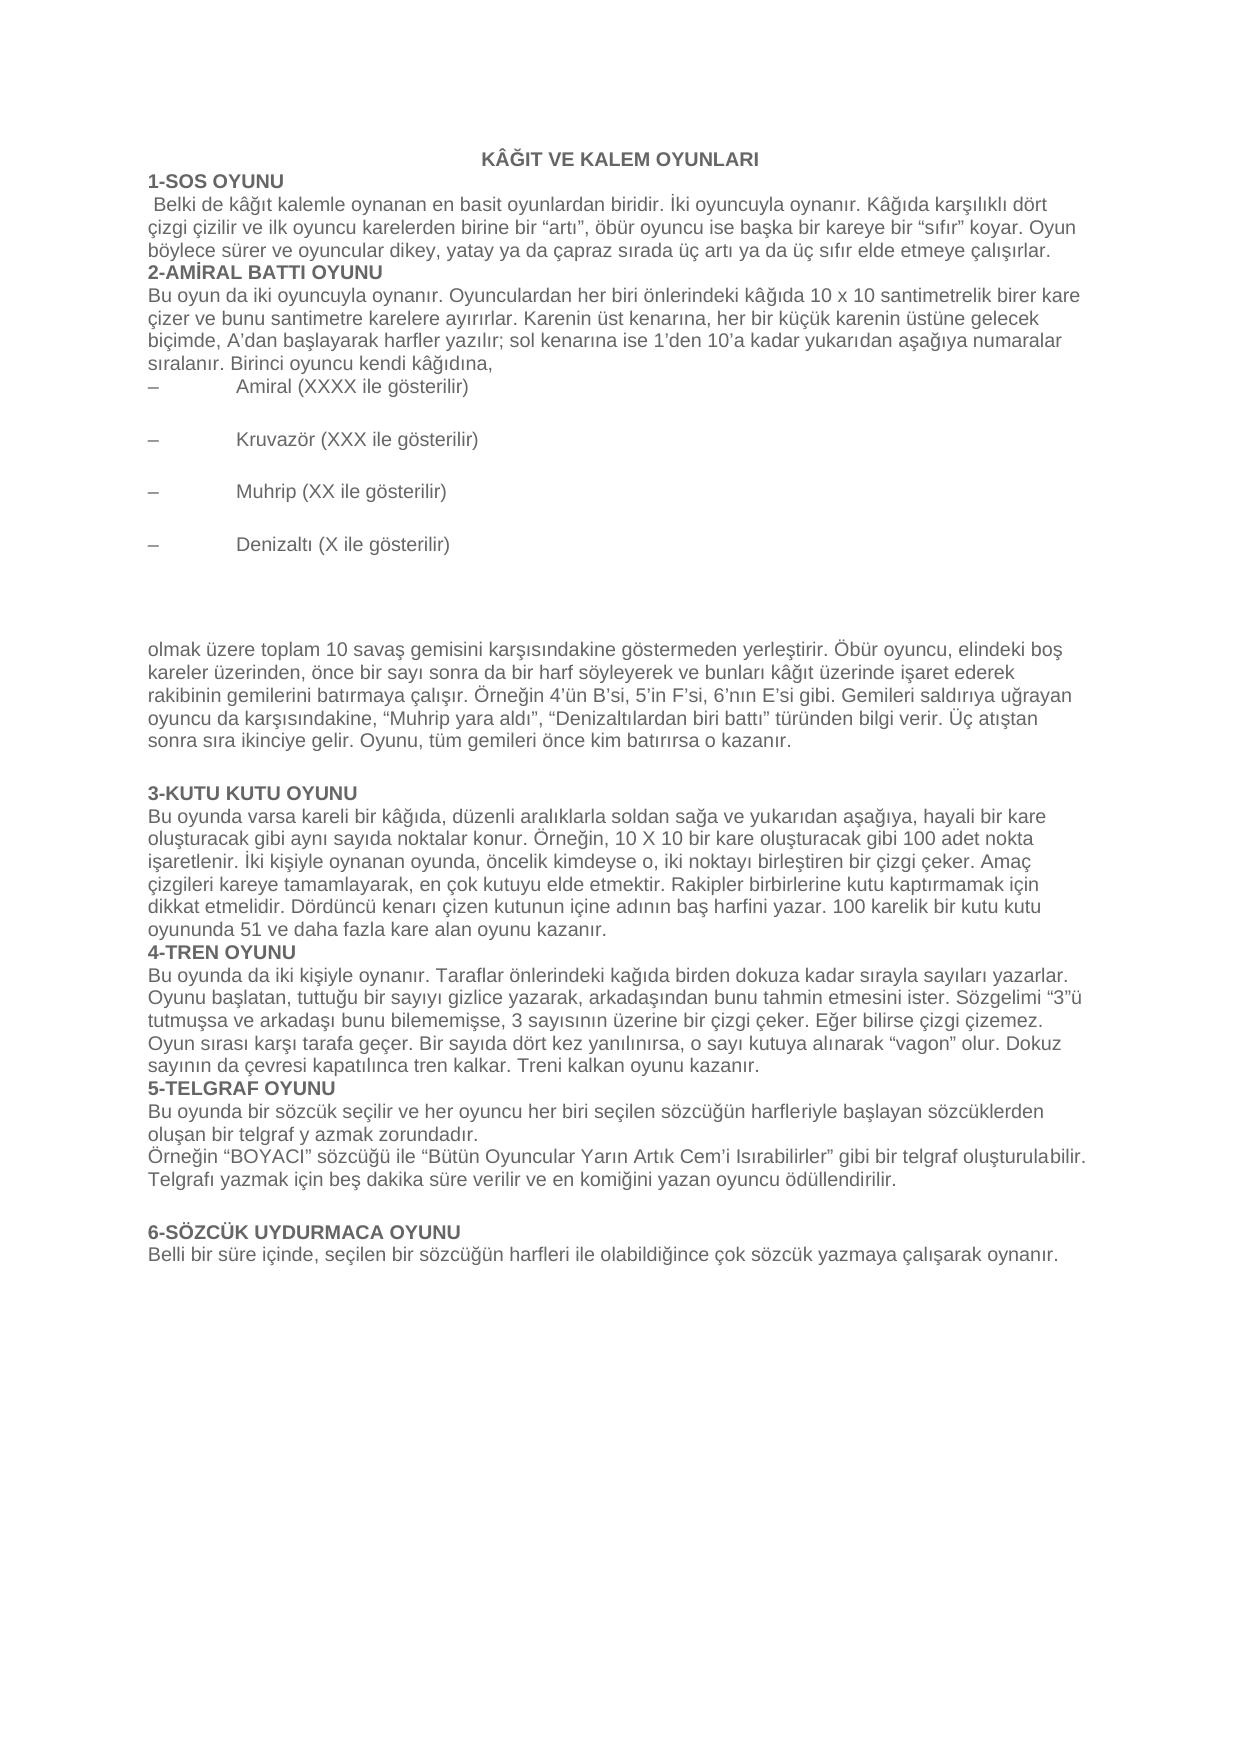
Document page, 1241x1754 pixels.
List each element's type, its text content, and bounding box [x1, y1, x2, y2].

text 1-SOS OYUNU Belki de kâğıt kalemle oynanan en basit oyunlardan biridir. İki oyuncuyla oynanır. Kâğıda karşılıklı dört çizgi çizilir ve ilk oyuncu karelerden birine bir “artı”, öbür oyuncu ise başka bir kareye bir “sıfır” koyar. Oyun böylece sürer ve oyuncular dikey, yatay ya da çapraz sırada üç artı ya da üç sıfır elde etmeye çalışırlar. [148, 170, 1093, 261]
text KÂĞIT VE KALEM OYUNLARI [148, 148, 1093, 170]
text – Amiral (XXXX ile gösterilir) [148, 375, 1093, 397]
text – Denizaltı (X ile gösterilir) [148, 533, 1093, 556]
text 5-TELGRAF OYUNU Bu oyunda bir sözcük seçilir ve her oyuncu her biri seçilen sözcüğün harfleriyle başlayan sözcüklerden oluşan bir telgraf y azmak zorundadır. [148, 1077, 1093, 1145]
text 2-AMİRAL BATTI OYUNU Bu oyun da iki oyuncuyla oynanır. Oyunculardan her biri önlerindeki kâğıda 10 x 10 santimetrelik birer kare çizer ve bunu santimetre karelere ayırırlar. Karenin üst kenarına, her bir küçük karenin üstüne gelecek biçimde, A’dan başlayarak harfler yazılır; sol kenarına ise 1’den 10’a kadar yukarıdan aşağıya numaralar sıralanır. Birinci oyuncu kendi kâğıdına, [148, 261, 1093, 375]
text – Muhrip (XX ile gösterilir) [148, 480, 1093, 503]
text – Kruvazör (XXX ile gösterilir) [148, 427, 1093, 450]
text olmak üzere toplam 10 savaş gemisini karşısındakine göstermeden yerleştirir. Öbür oyuncu, elindeki boş kareler üzerinden, önce bir sayı sonra da bir harf söyleyerek ve bunları kâğıt üzerinde işaret ederek rakibinin gemilerini batırmaya çalışır. Örneğin 4’ün B’si, 5’in F’si, 6’nın E’si gibi. Gemileri saldırıya uğrayan oyuncu da karşısındakine, “Muhrip yara aldı”, “Denizaltılardan biri battı” türünden bilgi verir. Üç atıştan sonra sıra ikinciye gelir. Oyunu, tüm gemileri önce kim batırırsa o kazanır. [148, 638, 1093, 752]
text 6-SÖZCÜK UYDURMACA OYUNU Belli bir süre içinde, seçilen bir sözcüğün harfleri ile olabildiğince çok sözcük yazmaya çalışarak oynanır. [148, 1221, 1093, 1266]
text 3-KUTU KUTU OYUNU Bu oyunda varsa kareli bir kâğıda, düzenli aralıklarla soldan sağa ve yukarıdan aşağıya, hayali bir kare oluşturacak gibi aynı sayıda noktalar konur. Örneğin, 10 X 10 bir kare oluşturacak gibi 100 adet nokta işaretlenir. İki kişiyle oynanan oyunda, öncelik kimdeyse o, iki noktayı birleştiren bir çizgi çeker. Amaç çizgileri kareye tamamlayarak, en çok kutuyu elde etmektir. Rakipler birbirlerine kutu kaptırmamak için dikkat etmelidir. Dördüncü kenarı çizen kutunun içine adının baş harfini yazar. 100 karelik bir kutu kutu oyununda 51 ve daha fazla kare alan oyunu kazanır. [148, 782, 1093, 941]
text Örneğin “BOYACI” sözcüğü ile “Bütün Oyuncular Yarın Artık Cem’i Isırabilirler” gibi bir telgraf oluşturulabilir. Telgrafı yazmak için beş dakika süre verilir ve en komiğini yazan oyuncu ödüllendirilir. [148, 1145, 1093, 1191]
text 4-TREN OYUNU Bu oyunda da iki kişiyle oynanır. Taraflar önlerindeki kağıda birden dokuza kadar sırayla sayıları yazarlar. Oyunu başlatan, tuttuğu bir sayıyı gizlice yazarak, arkadaşından bunu tahmin etmesini ister. Sözgelimi “3”ü tutmuşsa ve arkadaşı bunu bilememişse, 3 sayısının üzerine bir çizgi çeker. Eğer bilirse çizgi çizemez. Oyun sırası karşı tarafa geçer. Bir sayıda dört kez yanılınırsa, o sayı kutuya alınarak “vagon” olur. Dokuz sayının da çevresi kapatılınca tren kalkar. Treni kalkan oyunu kazanır. [148, 941, 1093, 1077]
